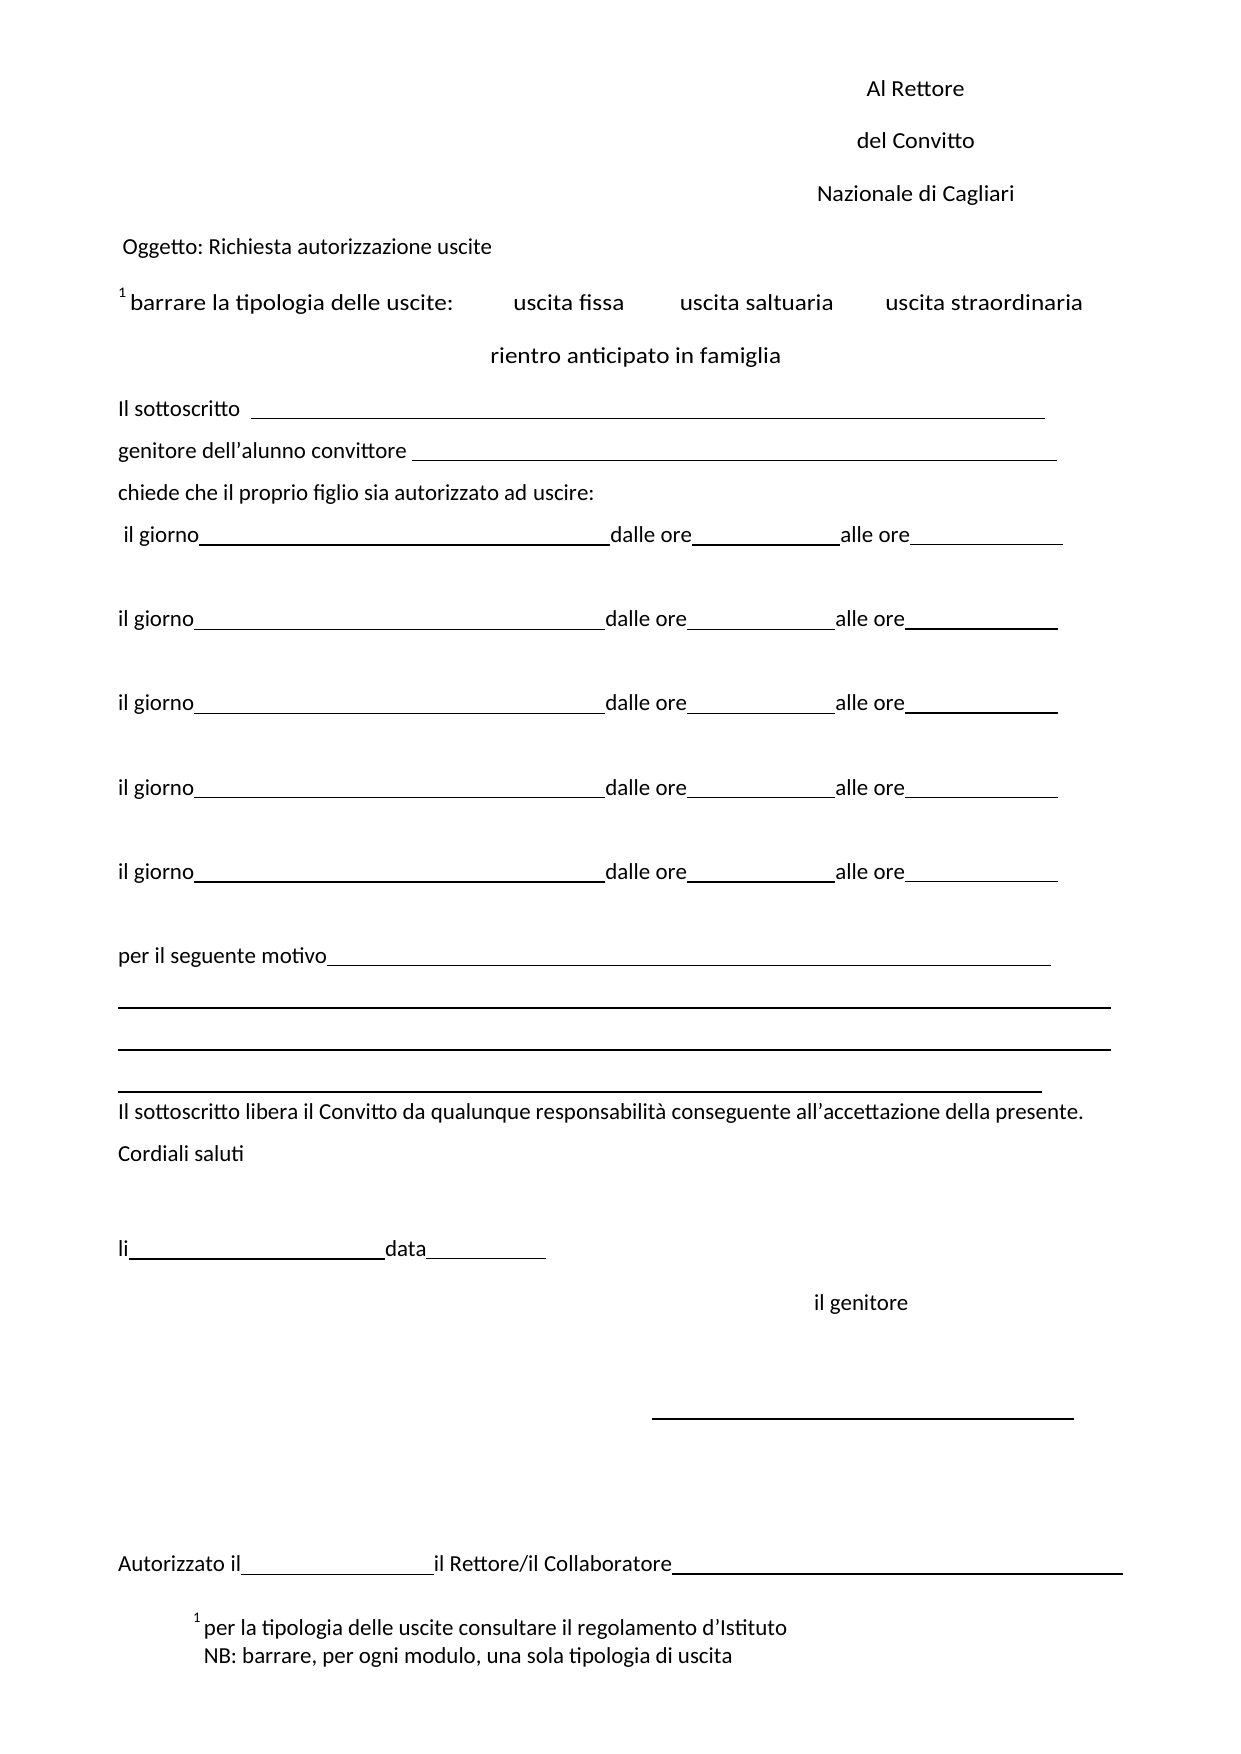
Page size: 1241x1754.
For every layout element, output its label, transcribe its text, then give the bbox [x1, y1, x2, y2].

text del Convitto Nazionale di Cagliari [807, 127, 1024, 207]
text per il seguente motivo [118, 941, 1136, 969]
text li data [118, 1234, 1136, 1262]
text il giorno dalle ore alle ore [118, 857, 1136, 885]
text Il sottoscritto libera il Convitto da qualunque responsabilità conseguente all’accettazione della presente. [118, 1097, 1136, 1125]
text il giorno dalle ore alle ore [118, 688, 1136, 717]
text Autorizzato il il Rettore/il Collaboratore [118, 1549, 1136, 1578]
text Al Rettore [807, 74, 1024, 102]
text Cordiali saluti [118, 1139, 1136, 1167]
text 1 barrare la tipologia delle uscite:  uscita fissa  uscita saltuaria  uscita straordinaria [118, 284, 1136, 316]
text  rientro anticipato in famiglia [119, 341, 1116, 369]
text il giorno dalle ore alle ore [118, 604, 1136, 633]
text il giorno dalle ore alle ore [123, 520, 1136, 548]
text Oggetto: Richiesta autorizzazione uscite [119, 232, 495, 260]
text il genitore [106, 1288, 908, 1316]
text 1 per la tipologia delle uscite consultare il regolamento d’Istituto NB: barrare, per ogni modulo, una sola tipologia di uscita [193, 1608, 791, 1669]
text il giorno dalle ore alle ore [118, 773, 1136, 801]
text Il sottoscritto genitore dell’alunno convittore chiede che il proprio figlio sia autorizzato ad uscire: [118, 394, 1058, 506]
